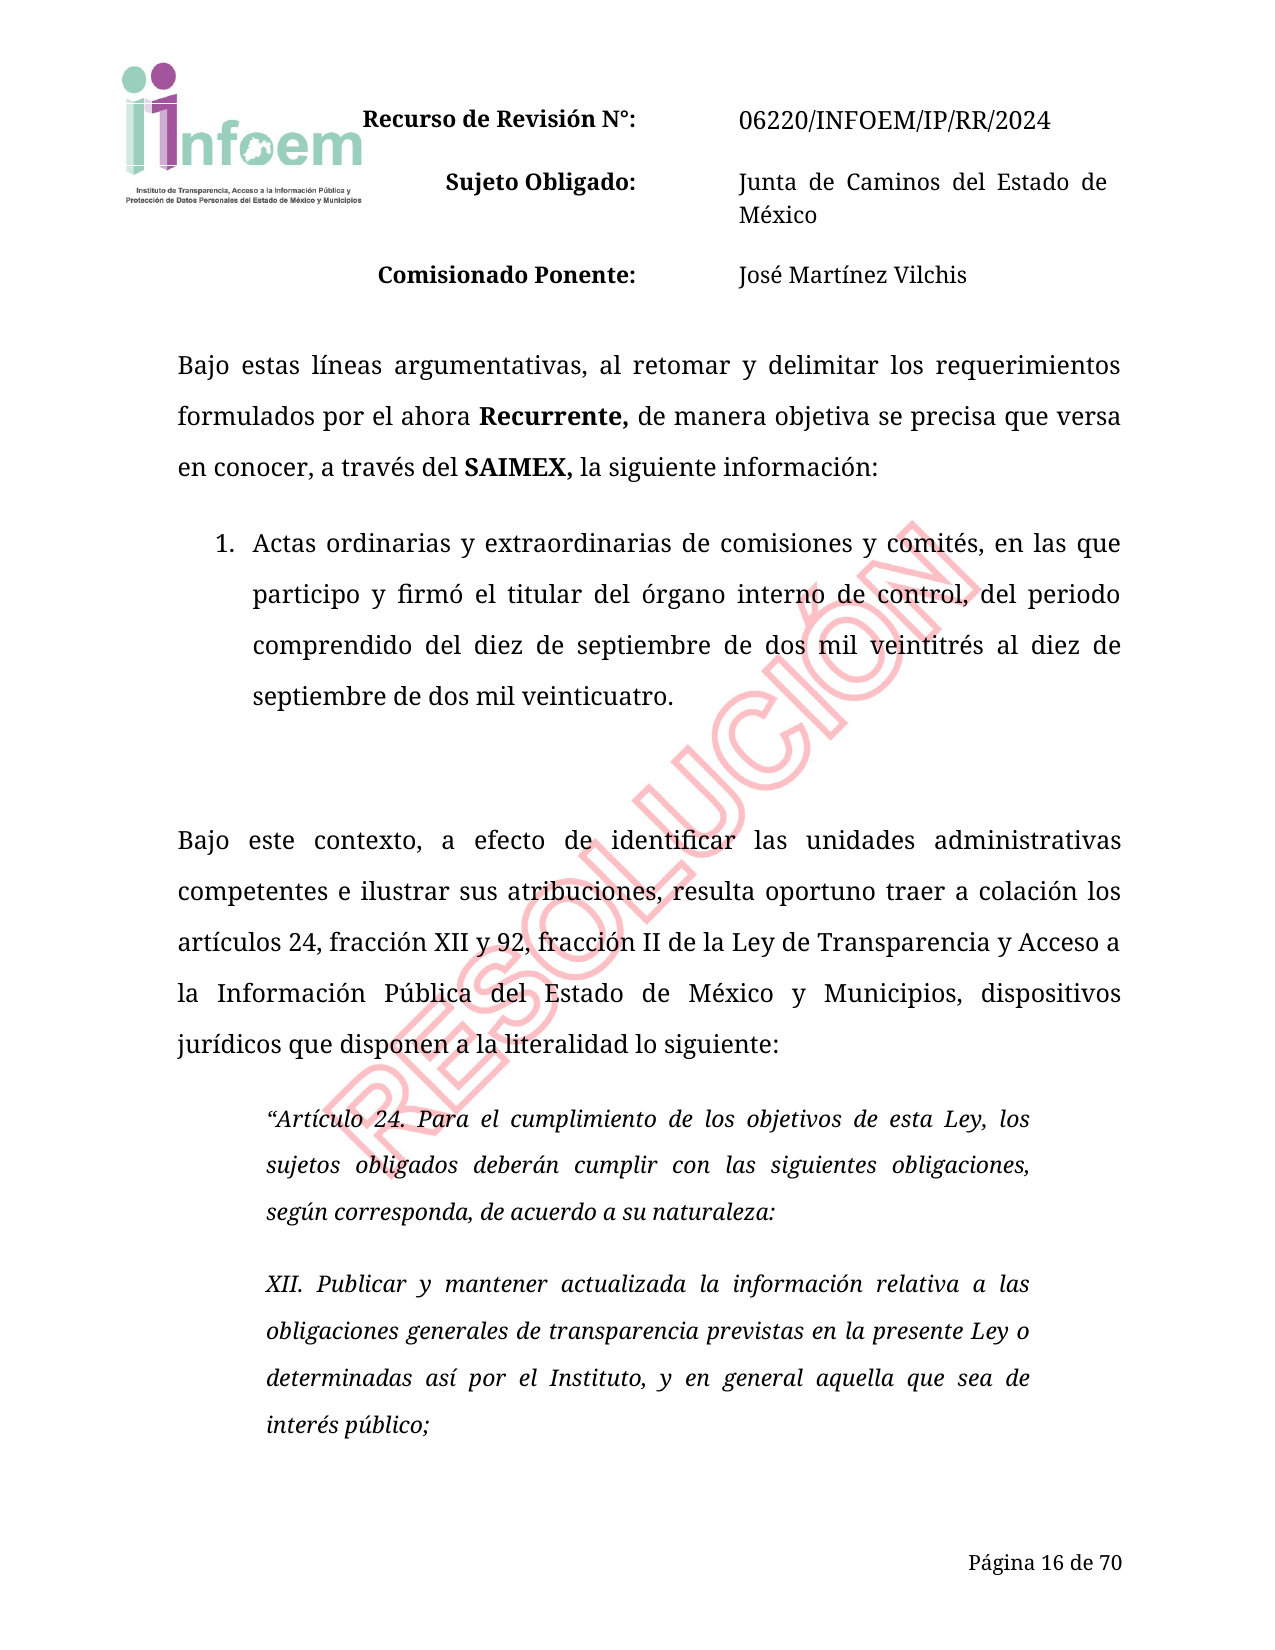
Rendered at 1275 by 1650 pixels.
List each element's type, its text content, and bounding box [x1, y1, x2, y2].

text XII. Publicar y mantener actualizada la información relativa a las obligaciones generales de transparencia previstas en la presente Ley o determinadas así por el Instituto, y en general aquella que sea de interés público; [266, 1268, 1033, 1440]
text “Artículo 24. Para el cumplimiento de los objetivos de esta Ley, los sujetos obligados deberán cumplir con las siguientes obligaciones, según corresponda, de acuerdo a su naturaleza: [266, 1103, 1033, 1228]
text Bajo estas líneas argumentativas, al retomar y delimitar los requerimientos formulados por el ahora Recurrente, de manera objetiva se precisa que versa en conocer, a través del SAIMEX, la siguiente información: [177, 347, 1122, 483]
picture [3, 2, 1268, 1650]
list Actas ordinarias y extraordinarias de comisiones y comités, en las que participo y firmó el titular del órgano interno de control, del periodo comprendido del diez de septiembre de dos mil veintitrés al diez de septiembre de dos mil veinticuatro. [215, 526, 1122, 713]
text Bajo este contexto, a efecto de identificar las unidades administrativas competentes e ilustrar sus atribuciones, resulta oportuno traer a colación los artículos 24, fracción XII y 92, fracción II de la Ley de Transparencia y Acceso a la Información Pública del Estado de México y Municipios, dispositivos jurídicos que disponen a la literalidad lo siguiente: [177, 822, 1122, 1061]
